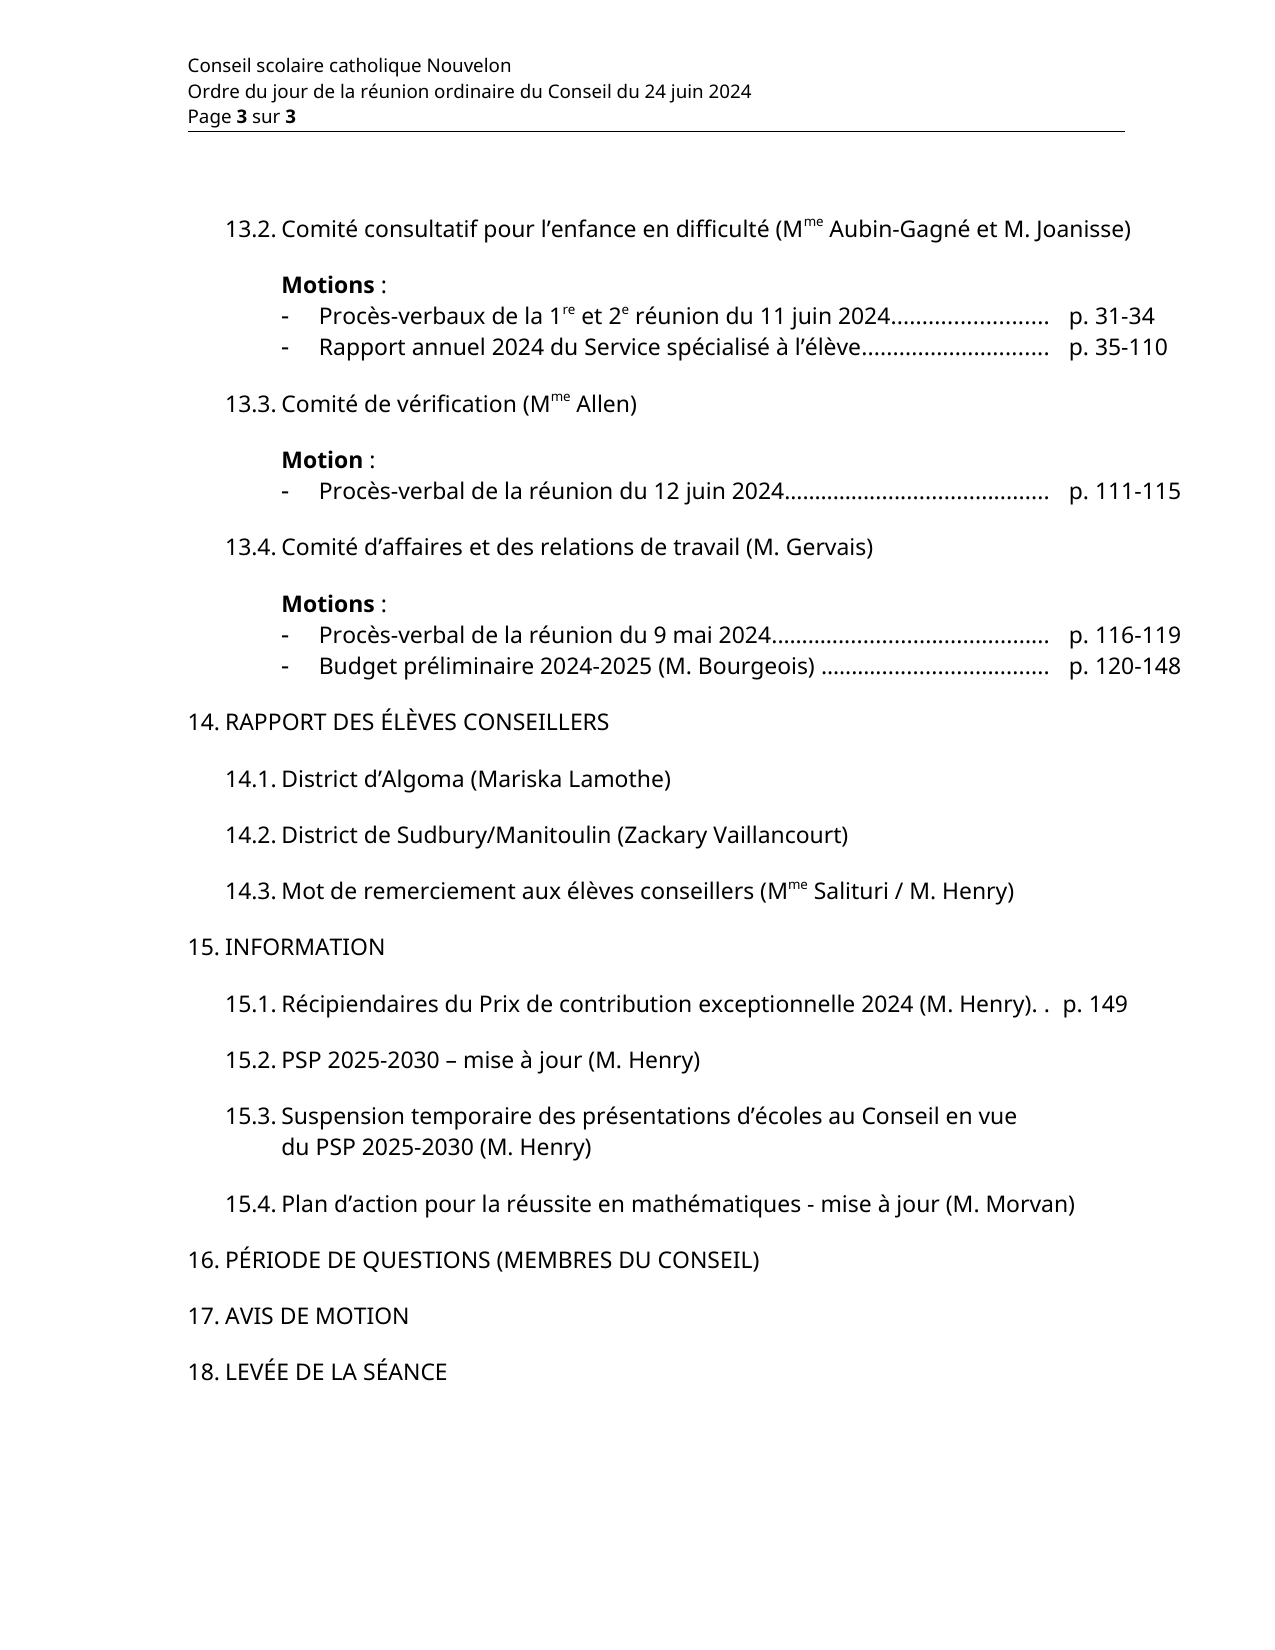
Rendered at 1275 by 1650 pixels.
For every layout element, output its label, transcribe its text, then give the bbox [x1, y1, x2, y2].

list Motions : [281, 587, 1181, 619]
list Période de questions (membres du Conseil) [187, 1244, 1181, 1275]
list Plan d’action pour la réussite en mathématiques - mise à jour (M. Morvan) [225, 1187, 1181, 1219]
list Procès-verbal de la réunion du 12 juin 2024 p. 111-115 [281, 475, 1181, 506]
list Comité de vérification (Mme Allen) [225, 387, 1181, 419]
list Procès-verbal de la réunion du 9 mai 2024 p. 116-119 [281, 619, 1181, 650]
text Motions : [281, 269, 1181, 300]
list Procès-verbaux de la 1re et 2e réunion du 11 juin 2024 p. 31-34 [281, 300, 1181, 331]
list Budget préliminaire 2024-2025 (M. Bourgeois) p. 120-148 [281, 650, 1181, 681]
list Rapport annuel 2024 du Service spécialisé à l’élève p. 35-110 [281, 331, 1181, 362]
list Comité consultatif pour l’enfance en difficulté (Mme Aubin-Gagné et M. Joanisse) [225, 212, 1181, 244]
list Information [187, 931, 1181, 962]
list District d’Algoma (Mariska Lamothe) [225, 762, 1181, 794]
list Levée de la séance [187, 1356, 1181, 1387]
list Rapport des élèves conseillers [187, 706, 1181, 737]
list Comité d’affaires et des relations de travail (M. Gervais) [225, 531, 1181, 562]
list Avis de motion [187, 1300, 1181, 1331]
list Mot de remerciement aux élèves conseillers (Mme Salituri / M. Henry) [225, 875, 1181, 906]
list Récipiendaires du Prix de contribution exceptionnelle 2024 (M. Henry) p. 149 [225, 987, 1181, 1019]
list Suspension temporaire des présentations d’écoles au Conseil en vue du PSP 2025-2030 (M. Henry) [225, 1100, 1181, 1162]
list Motion : [281, 444, 1181, 475]
list PSP 2025-2030 – mise à jour (M. Henry) [225, 1044, 1181, 1075]
list District de Sudbury/Manitoulin (Zackary Vaillancourt) [225, 819, 1181, 850]
